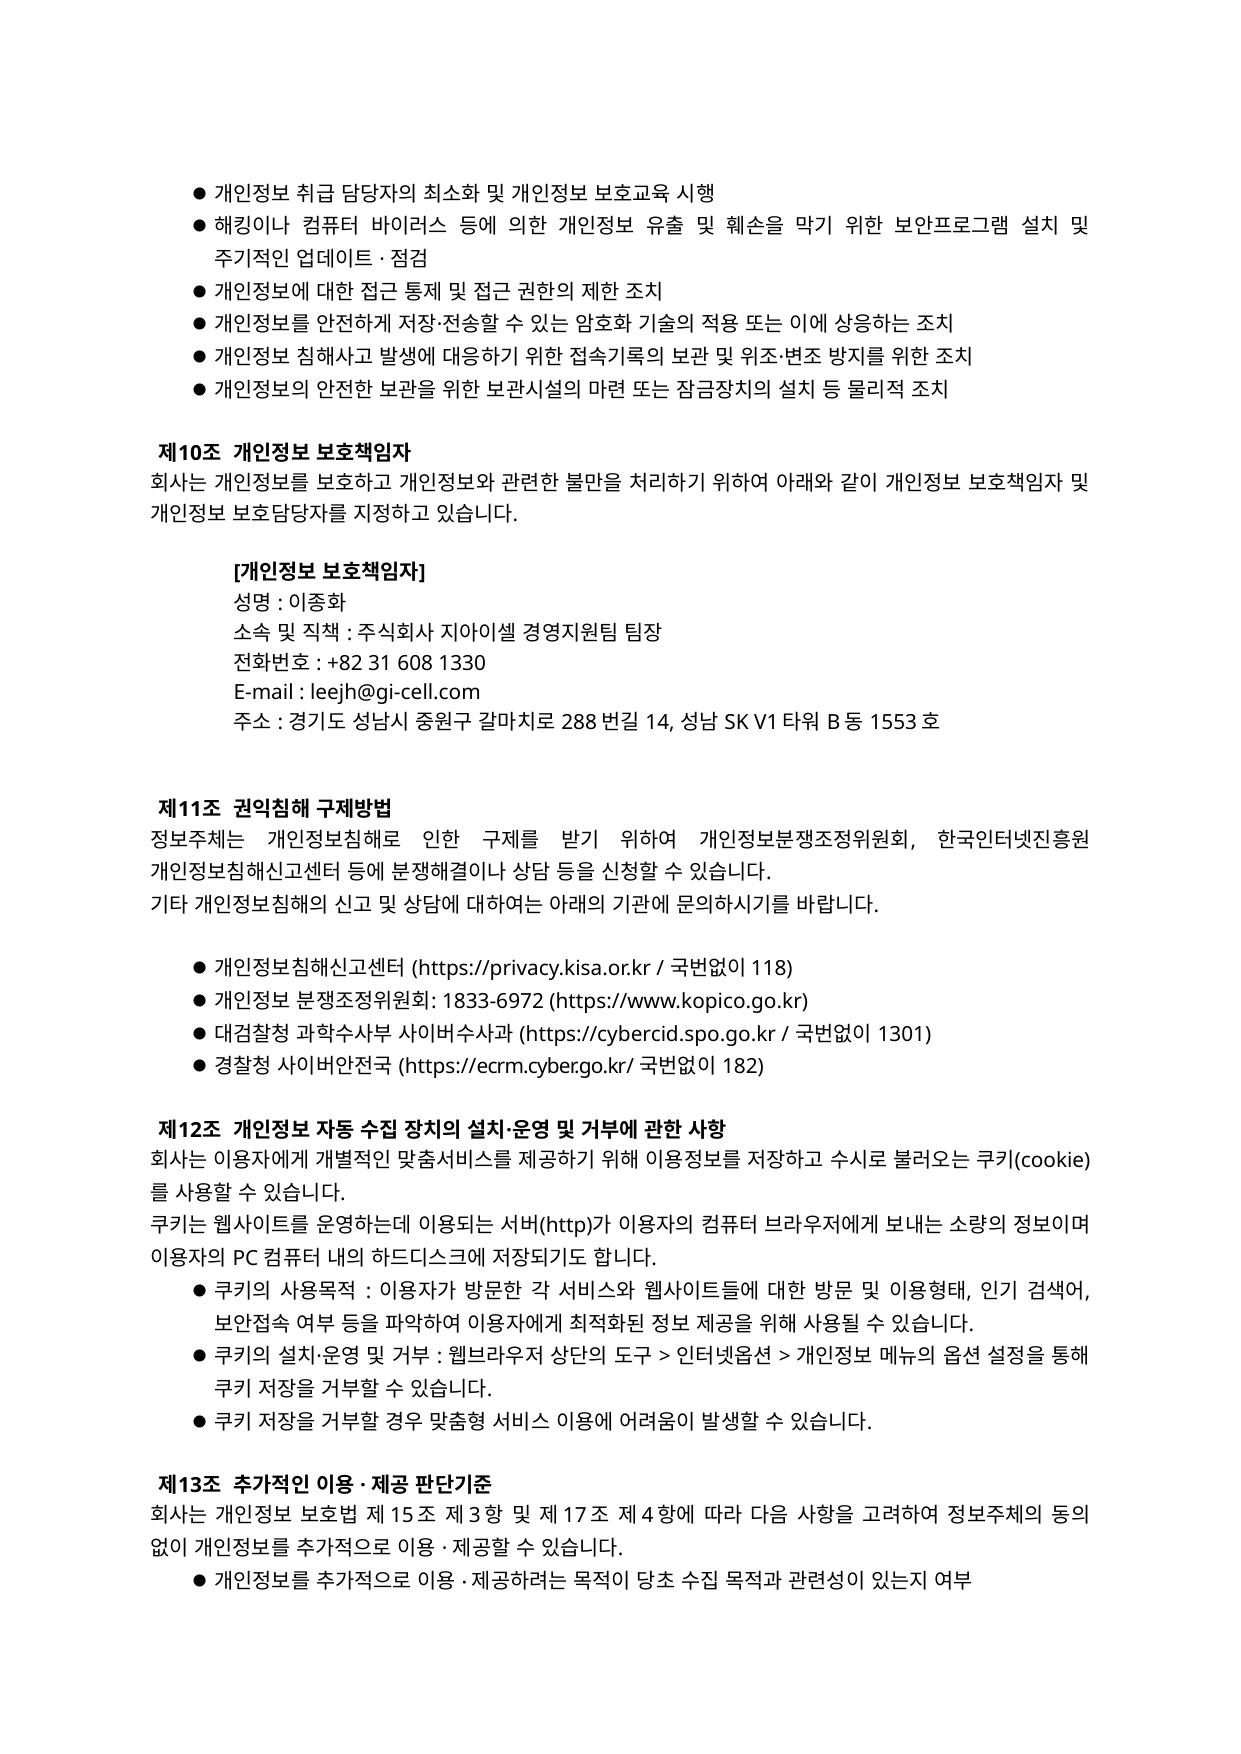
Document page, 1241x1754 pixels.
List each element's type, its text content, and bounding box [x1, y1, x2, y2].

text 기타 개인정보침해의 신고 및 상담에 대하여는 아래의 기관에 문의하시기를 바랍니다. [150, 888, 1090, 918]
text 회사는 개인정보 보호법 제15조 제3항 및 제17조 제4항에 따라 다음 사항을 고려하여 정보주체의 동의 없이 개인정보를 추가적으로 이용 · 제공할 수 있습니다. [150, 1499, 1090, 1562]
text 정보주체는 개인정보침해로 인한 구제를 받기 위하여 개인정보분쟁조정위원회, 한국인터넷진흥원 개인정보침해신고센터 등에 분쟁해결이나 상담 등을 신청할 수 있습니다. [150, 823, 1090, 886]
list 주소 : 경기도 성남시 중원구 갈마치로 288번길 14, 성남 SK V1타워 B동 1553호 [233, 705, 1090, 736]
list 전화번호 : +82 31 608 1330 [233, 647, 1090, 677]
list 개인정보 보호책임자 [129, 436, 1090, 467]
list 개인정보 분쟁조정위원회: 1833-6972 (https://www.kopico.go.kr) [192, 984, 1090, 1014]
list 경찰청 사이버안전국 (https://ecrm.cyber.go.kr/ 국번없이 182) [192, 1050, 1090, 1080]
list 개인정보 취급 담당자의 최소화 및 개인정보 보호교육 시행 [192, 177, 1090, 207]
list 개인정보를 추가적으로 이용 · 제공하려는 목적이 당초 수집 목적과 관련성이 있는지 여부 [192, 1564, 1090, 1594]
list 개인정보의 안전한 보관을 위한 보관시설의 마련 또는 잠금장치의 설치 등 물리적 조치 [192, 373, 1090, 403]
list 개인정보에 대한 접근 통제 및 접근 권한의 제한 조치 [192, 275, 1090, 305]
list 대검찰청 과학수사부 사이버수사과 (https://cybercid.spo.go.kr / 국번없이 1301) [192, 1017, 1090, 1047]
list E-mail : leejh@gi-cell.com [233, 677, 1090, 705]
text 회사는 이용자에게 개별적인 맞춤서비스를 제공하기 위해 이용정보를 저장하고 수시로 불러오는 쿠키(cookie)를 사용할 수 있습니다. [150, 1143, 1090, 1206]
list 해킹이나 컴퓨터 바이러스 등에 의한 개인정보 유출 및 훼손을 막기 위한 보안프로그램 설치 및 주기적인 업데이트 · 점검 [192, 210, 1090, 273]
list 개인정보 자동 수집 장치의 설치·운영 및 거부에 관한 사항 [129, 1113, 1090, 1143]
list 개인정보를 안전하게 저장·전송할 수 있는 암호화 기술의 적용 또는 이에 상응하는 조치 [192, 308, 1090, 338]
text 쿠키는 웹사이트를 운영하는데 이용되는 서버(http)가 이용자의 컴퓨터 브라우저에게 보내는 소량의 정보이며 이용자의 PC 컴퓨터 내의 하드디스크에 저장되기도 합니다. [150, 1209, 1090, 1272]
list 쿠키의 설치·운영 및 거부 : 웹브라우저 상단의 도구 > 인터넷옵션 > 개인정보 메뉴의 옵션 설정을 통해 쿠키 저장을 거부할 수 있습니다. [192, 1339, 1090, 1403]
list 개인정보침해신고센터 (https://privacy.kisa.or.kr / 국번없이118) [192, 952, 1090, 982]
list 추가적인 이용 · 제공 판단기준 [129, 1468, 1090, 1499]
list 개인정보 침해사고 발생에 대응하기 위한 접속기록의 보관 및 위조·변조 방지를 위한 조치 [192, 340, 1090, 371]
list 성명 : 이종화 [233, 586, 1090, 616]
list 소속 및 직책 : 주식회사 지아이셀 경영지원팀 팀장 [233, 616, 1090, 647]
list 쿠키 저장을 거부할 경우 맞춤형 서비스 이용에 어려움이 발생할 수 있습니다. [192, 1405, 1090, 1435]
text 회사는 개인정보를 보호하고 개인정보와 관련한 불만을 처리하기 위하여 아래와 같이 개인정보 보호책임자 및 개인정보 보호담당자를 지정하고 있습니다. [150, 467, 1090, 527]
list 권익침해 구제방법 [129, 792, 1090, 823]
list 쿠키의 사용목적 : 이용자가 방문한 각 서비스와 웹사이트들에 대한 방문 및 이용형태, 인기 검색어, 보안접속 여부 등을 파악하여 이용자에게 최적화된 정보 제공을 위해 사용될 수 있습니다. [192, 1274, 1090, 1337]
list [개인정보 보호책임자] [233, 556, 1090, 586]
